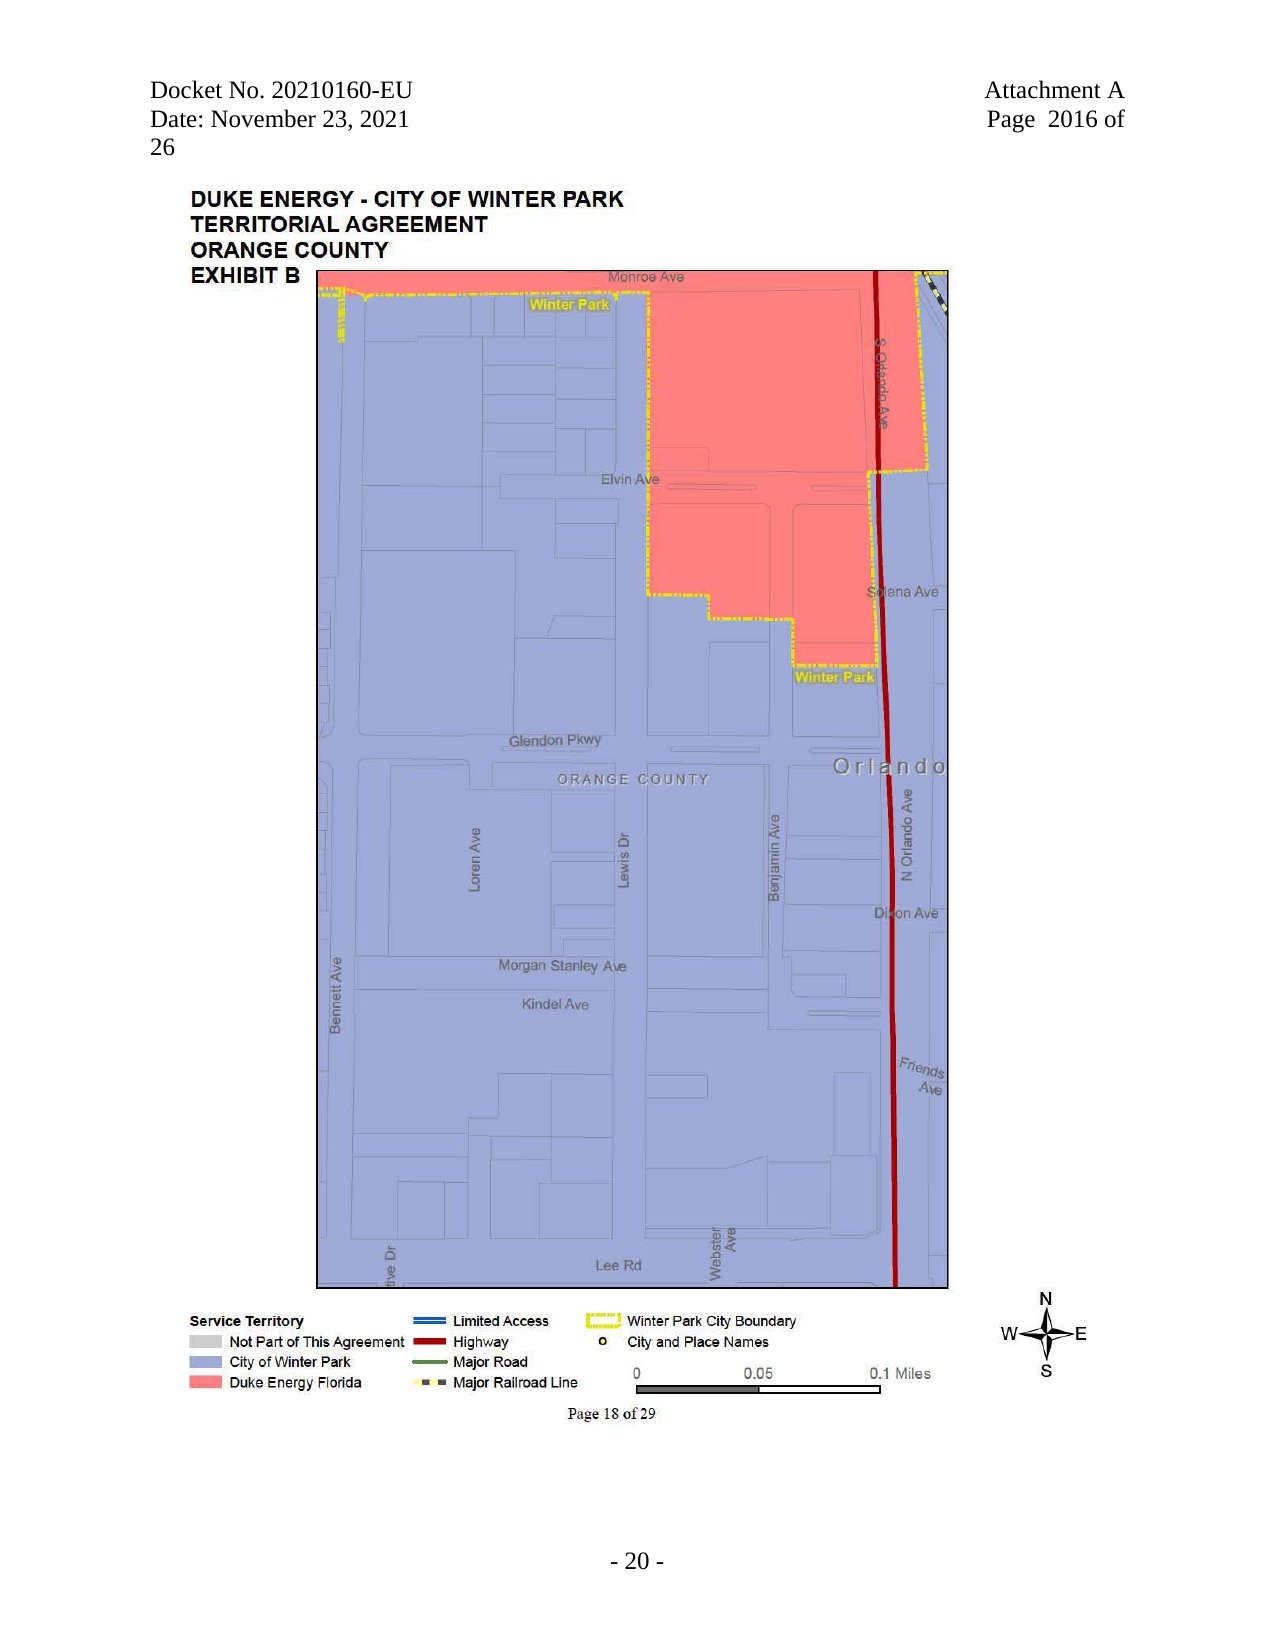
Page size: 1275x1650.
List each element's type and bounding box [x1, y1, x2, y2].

picture [150, 165, 1125, 1427]
